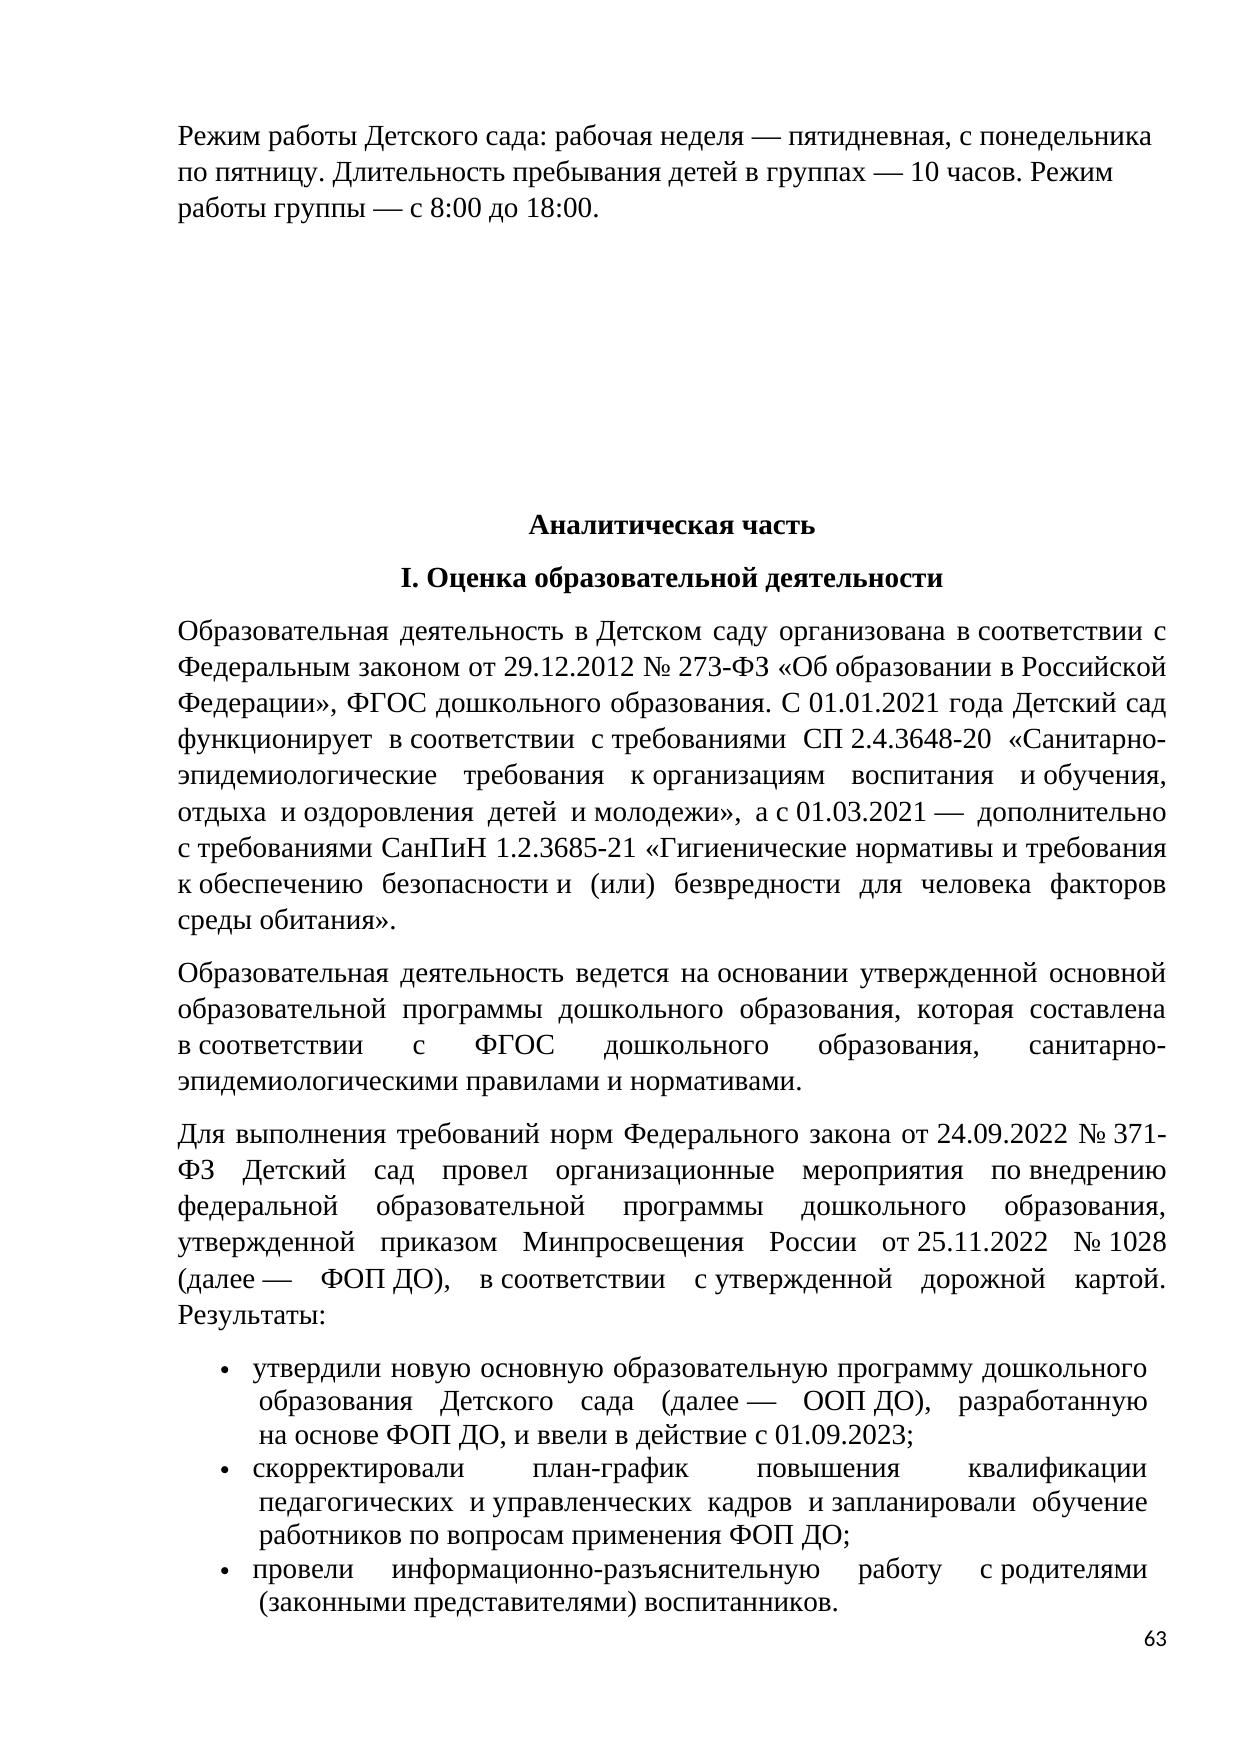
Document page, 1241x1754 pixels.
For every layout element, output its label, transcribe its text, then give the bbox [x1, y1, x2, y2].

text Образовательная деятельность ведется на основании утвержденной основной образовательной программы дошкольного образования, которая составлена в соответствии с ФГОС дошкольного образования, санитарно-эпидемиологическими правилами и нормативами. [177, 955, 1167, 1097]
list утвердили новую основную образовательную программу дошкольного образования Детского сада (далее — ООП ДО), разработанную на основе ФОП ДО, и ввели в действие с 01.09.2023; [221, 1350, 1148, 1450]
list скорректировали план-график повышения квалификации педагогических и управленческих кадров и запланировали обучение работников по вопросам применения ФОП ДО; [221, 1450, 1148, 1551]
list провели информационно-разъяснительную работу с родителями (законными представителями) воспитанников. [221, 1551, 1148, 1618]
text Аналитическая часть [177, 507, 1167, 541]
text Для выполнения требований норм Федерального закона от 24.09.2022 № 371-ФЗ Детский сад провел организационные мероприятия по внедрению федеральной образовательной программы дошкольного образования, утвержденной приказом Минпросвещения России от 25.11.2022 № 1028 (далее — ФОП ДО), в соответствии с утвержденной дорожной картой. Результаты: [177, 1116, 1167, 1330]
text I. Оценка образовательной деятельности [177, 560, 1167, 594]
text Режим работы Детского сада: рабочая неделя — пятидневная, с понедельника по пятницу. Длительность пребывания детей в группах — 10 часов. Режим работы группы — с 8:00 до 18:00. [177, 118, 1167, 224]
text Образовательная деятельность в Детском саду организована в соответствии с Федеральным законом от 29.12.2012 № 273-ФЗ «Об образовании в Российской Федерации», ФГОС дошкольного образования. С 01.01.2021 года Детский сад функционирует в соответствии с требованиями СП 2.4.3648-20 «Санитарно-эпидемиологические требования к организациям воспитания и обучения, отдыха и оздоровления детей и молодежи», а с 01.03.2021 — дополнительно с требованиями СанПиН 1.2.3685-21 «Гигиенические нормативы и требования к обеспечению безопасности и (или) безвредности для человека факторов среды обитания». [177, 613, 1167, 936]
